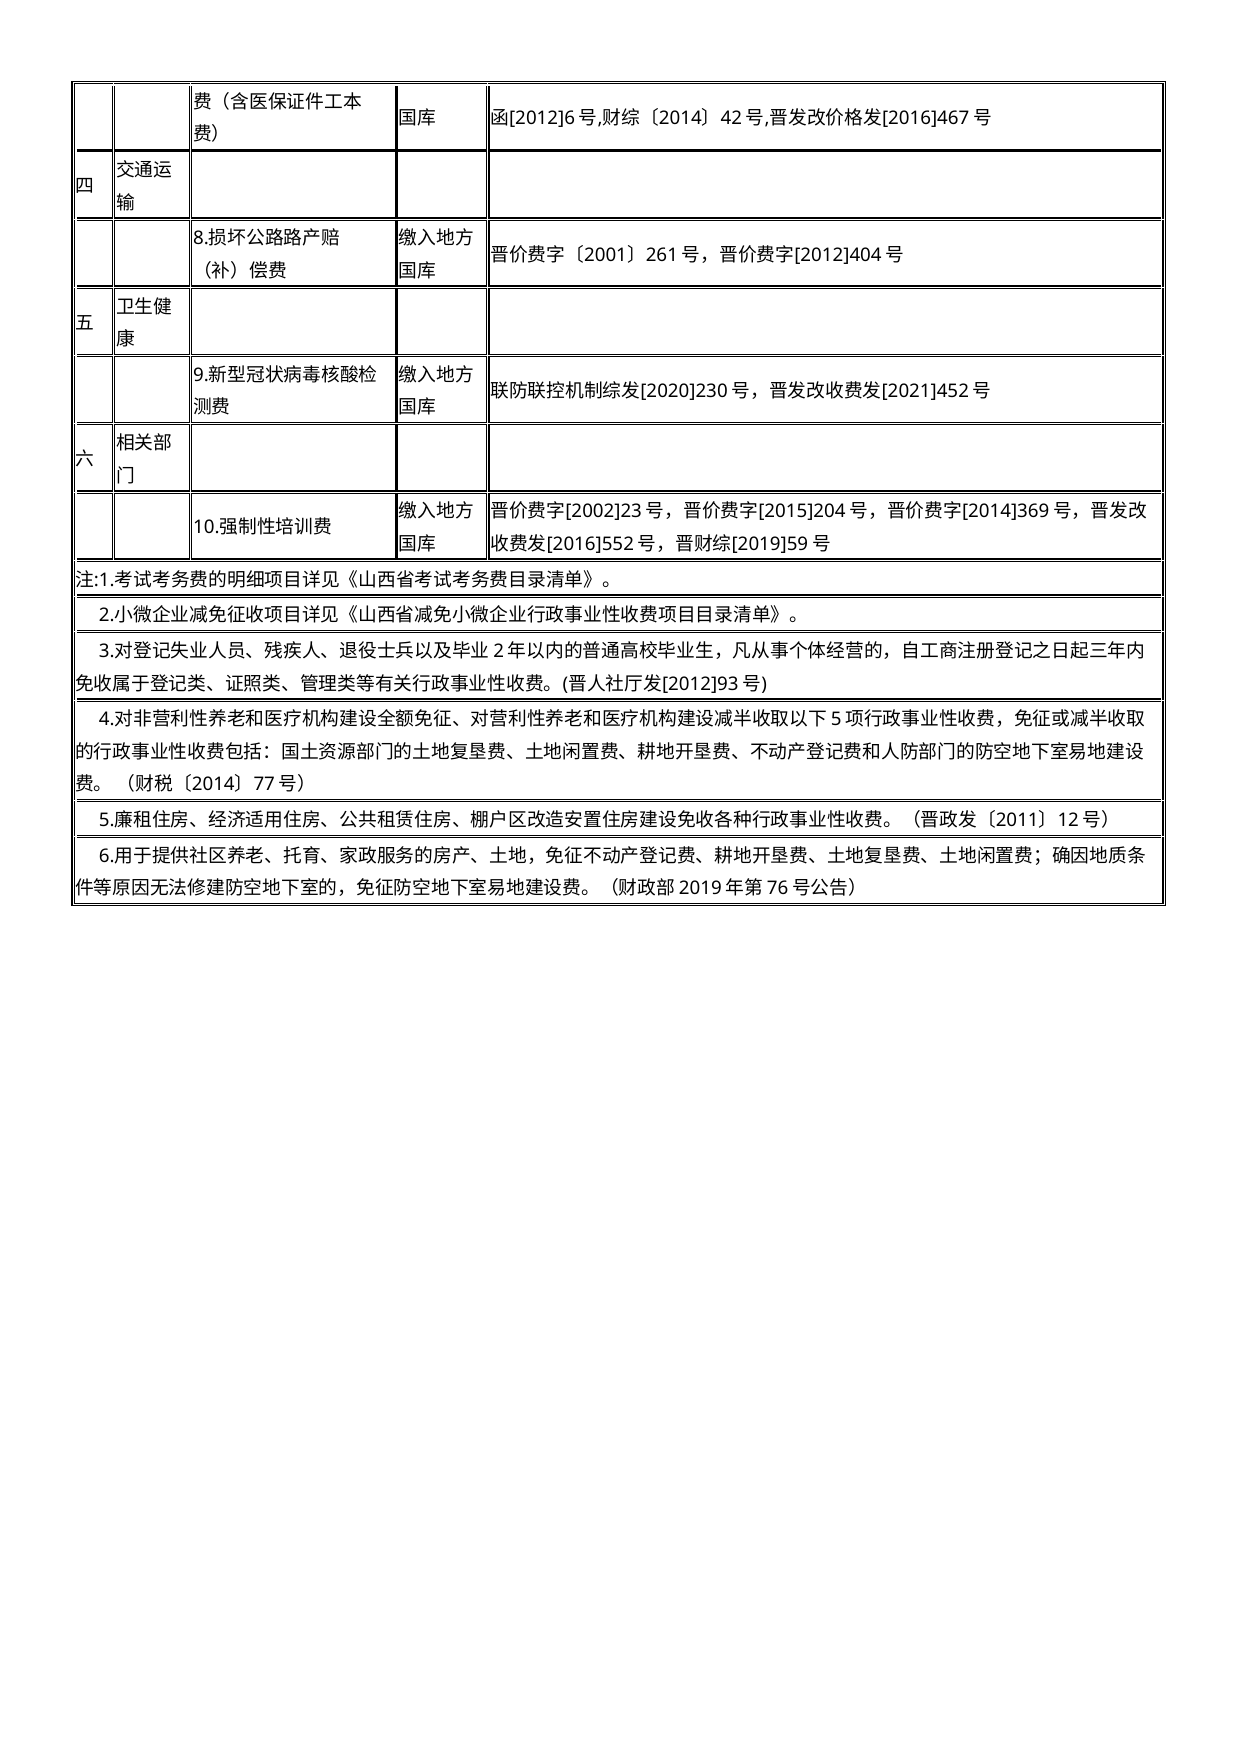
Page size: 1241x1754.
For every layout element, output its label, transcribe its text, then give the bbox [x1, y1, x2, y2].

table_cell [75, 217, 112, 285]
table_cell [75, 490, 112, 558]
table_cell [192, 152, 395, 217]
table_cell 2.小微企业减免征收项目详见《山西省减免小微企业行政事业性收费项目目录清单》。 [75, 594, 1163, 630]
table_cell 4.对非营利性养老和医疗机构建设全额免征、对营利性养老和医疗机构建设减半收取以下5项行政事业性收费，免征或减半收取的行政事业性收费包括：国土资源部门的土地复垦费、土地闲置费、耕地开垦费、不动产登记费和人防部门的防空地下室易地建设费。 （财税〔2014〕77号） [75, 698, 1163, 799]
table_cell [192, 425, 395, 490]
table_cell 四 [75, 149, 112, 217]
table_cell 联防联控机制综发[2020]230号，晋发改收费发[2021]452号 [488, 354, 1164, 422]
table_cell 5.廉租住房、经济适用住房、公共租赁住房、棚户区改造安置住房建设免收各种行政事业性收费。（晋政发〔2011〕12号） [73, 799, 1164, 834]
table_cell 相关部门 [115, 425, 189, 490]
table_cell 10.强制性培训费 [192, 494, 395, 558]
table_cell [115, 221, 189, 285]
table_cell [115, 357, 189, 422]
table_cell [490, 285, 1163, 354]
table_cell 缴入地方国库 [398, 494, 486, 558]
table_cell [488, 84, 1162, 149]
table_cell 晋价费字[2002]23号，晋价费字[2015]204号，晋价费字[2014]369号，晋发改收费发[2016]552号，晋财综[2019]59号 [490, 490, 1163, 558]
table_cell [398, 289, 486, 354]
table_cell 晋价费字〔2001〕261号，晋价费字[2012]404号 [490, 217, 1163, 285]
table_cell [490, 149, 1162, 217]
table_cell [488, 422, 1164, 490]
table_cell [75, 84, 113, 149]
table_cell 交通运输 [115, 152, 189, 217]
table_cell 缴入地方国库 [398, 357, 486, 422]
table_cell [114, 84, 191, 149]
table_cell 注:1.考试考务费的明细项目详见《山西省考试考务费目录清单》。 [75, 558, 1163, 594]
table_cell [398, 152, 486, 217]
table_cell 8.损坏公路路产赔（补）偿费 [192, 221, 395, 285]
table_cell 3.对登记失业人员、残疾人、退役士兵以及毕业2年以内的普通高校毕业生，凡从事个体经营的，自工商注册登记之日起三年内免收属于登记类、证照类、管理类等有关行政事业性收费。(晋人社厅发[2012]93号) [73, 630, 1164, 698]
table_cell 六 [73, 422, 113, 490]
table_cell [73, 354, 113, 422]
table_cell 6.用于提供社区养老、托育、家政服务的房产、土地，免征不动产登记费、耕地开垦费、土地复垦费、土地闲置费；确因地质条件等原因无法修建防空地下室的，免征防空地下室易地建设费。（财政部2019年第76号公告） [75, 835, 1163, 903]
table_cell 9.新型冠状病毒核酸检测费 [192, 357, 395, 422]
table_cell [192, 289, 395, 354]
table_cell 缴入地方国库 [396, 82, 488, 149]
table_cell 卫生健康 [115, 289, 189, 354]
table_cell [191, 84, 396, 149]
table_cell 五 [75, 285, 112, 354]
table_cell [115, 494, 189, 558]
table_cell [398, 425, 486, 490]
table_cell 缴入地方国库 [398, 221, 486, 285]
